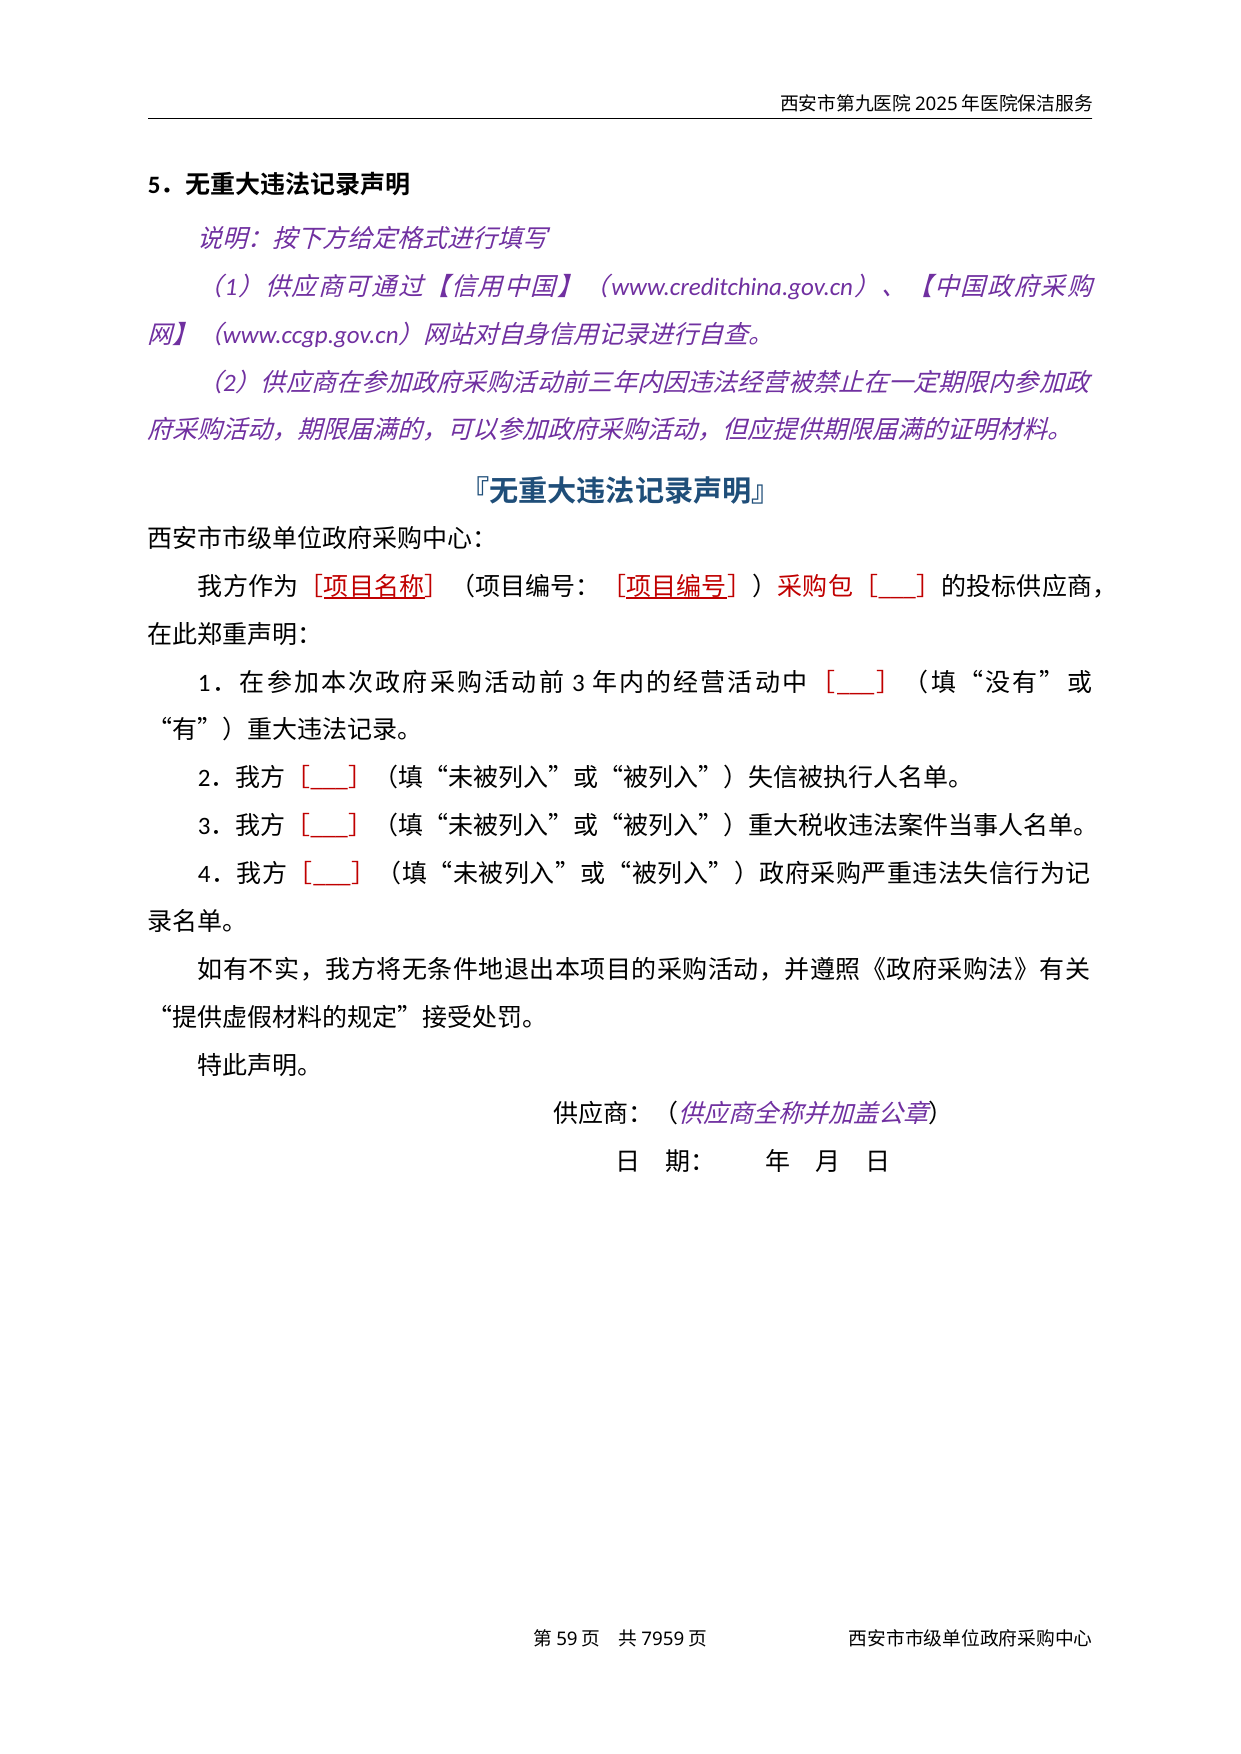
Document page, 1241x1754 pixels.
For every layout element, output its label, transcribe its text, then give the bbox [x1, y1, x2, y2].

text 4．我方［___］（填“未被列入”或“被列入”）政府采购严重违法失信行为记录名单。 [148, 848, 1092, 944]
text （2）供应商在参加政府采购活动前三年内因违法经营被禁止在一定期限内参加政府采购活动，期限届满的，可以参加政府采购活动，但应提供期限届满的证明材料。 [148, 356, 1092, 452]
text 供应商：（供应商全称并加盖公章） [148, 1087, 1092, 1135]
text 5．无重大违法记录声明 [148, 158, 1092, 206]
text 日 期： 年 月 日 [148, 1135, 1092, 1183]
text 西安市市级单位政府采购中心： [148, 512, 1092, 560]
text 我方作为［项目名称］（项目编号：［项目编号］）采购包［___］的投标供应商，在此郑重声明： [148, 560, 1092, 656]
text 1．在参加本次政府采购活动前3年内的经营活动中［___］（填“没有”或“有”）重大违法记录。 [148, 656, 1092, 752]
text 说明：按下方给定格式进行填写 [148, 212, 1092, 260]
text 『无重大违法记录声明』 [148, 464, 1092, 512]
text 2．我方［___］（填“未被列入”或“被列入”）失信被执行人名单。 [148, 752, 1092, 800]
text （1）供应商可通过【信用中国】（www.creditchina.gov.cn）、【中国政府采购网】（www.ccgp.gov.cn）网站对自身信用记录进行自查。 [148, 260, 1092, 356]
text 如有不实，我方将无条件地退出本项目的采购活动，并遵照《政府采购法》有关“提供虚假材料的规定”接受处罚。 [148, 944, 1092, 1039]
text 3．我方［___］（填“未被列入”或“被列入”）重大税收违法案件当事人名单。 [148, 800, 1092, 848]
text 特此声明。 [148, 1039, 1092, 1087]
